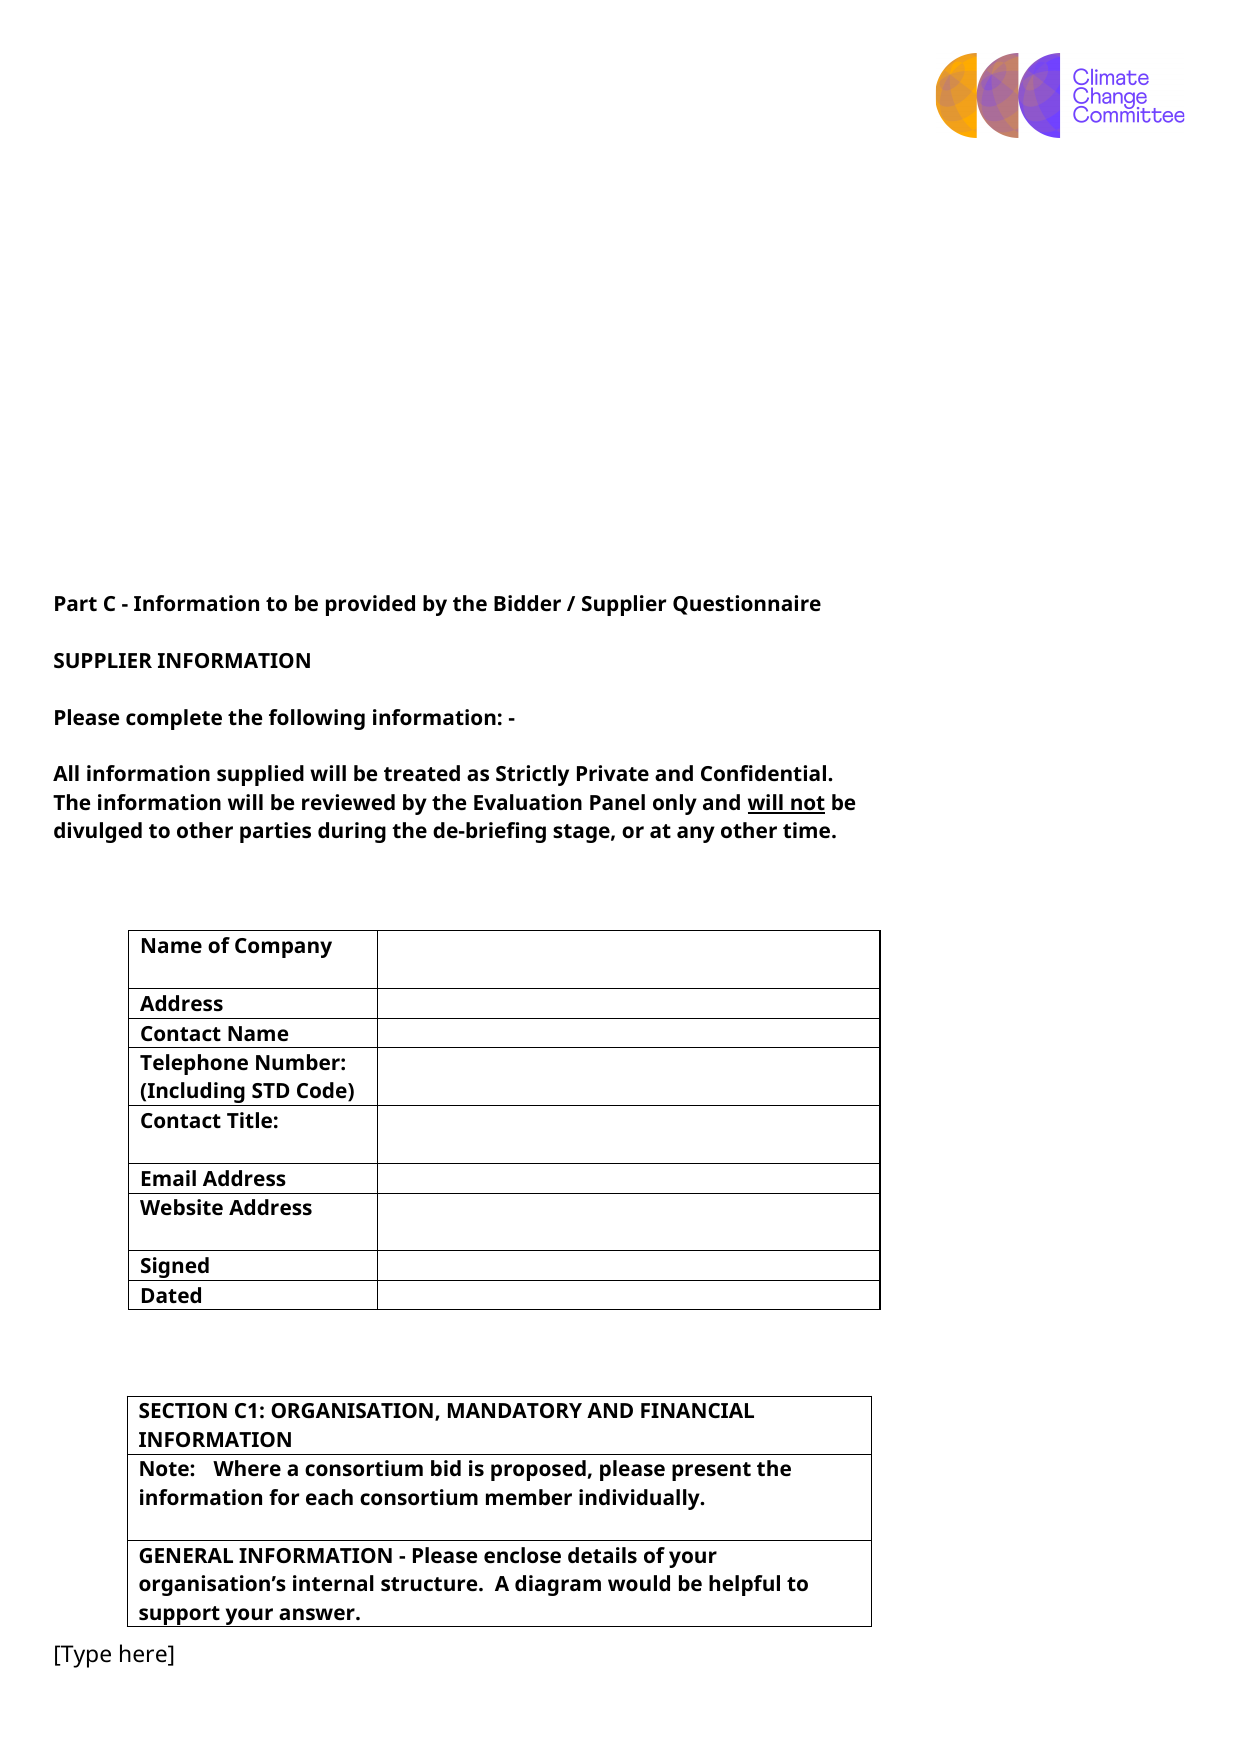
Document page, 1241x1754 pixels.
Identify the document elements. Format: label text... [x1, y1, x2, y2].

table_cell [378, 1164, 879, 1192]
table_cell [378, 1048, 879, 1105]
table_cell Telephone Number: (Including STD Code) [129, 1048, 377, 1105]
table_cell Email Address [129, 1164, 377, 1192]
table_header SECTION C1: ORGANISATION, MANDATORY AND FINANCIAL INFORMATION [128, 1397, 871, 1453]
text Please complete the following information: - [53, 703, 872, 731]
table_cell Contact Name [129, 1019, 377, 1047]
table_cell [128, 1541, 871, 1626]
table_cell Website Address [129, 1194, 377, 1250]
table_cell [378, 1251, 879, 1280]
table_cell [378, 1106, 879, 1163]
table_cell Contact Title: [129, 1106, 377, 1163]
table_cell Dated [129, 1281, 377, 1309]
text Part C - Information to be provided by the Bidder / Supplier Questionnaire [53, 589, 872, 617]
table_cell Signed [129, 1251, 377, 1280]
table_cell Note: Where a consortium bid is proposed, please present the information for each consortium member individually. [128, 1455, 871, 1540]
table_cell [378, 1019, 879, 1047]
table_header Name of Company [129, 931, 377, 988]
picture [935, 53, 1185, 138]
table_cell [378, 1281, 879, 1309]
text All information supplied will be treated as Strictly Private and Confidential. The information will be reviewed by the Evaluation Panel only and will not be divulged to other parties during the de-briefing stage, or at any other time. [53, 759, 872, 845]
text SUPPLIER INFORMATION [53, 646, 872, 674]
table_cell [378, 989, 879, 1018]
table_header [378, 931, 879, 988]
table_cell Address [129, 989, 377, 1018]
table_cell [378, 1194, 879, 1250]
